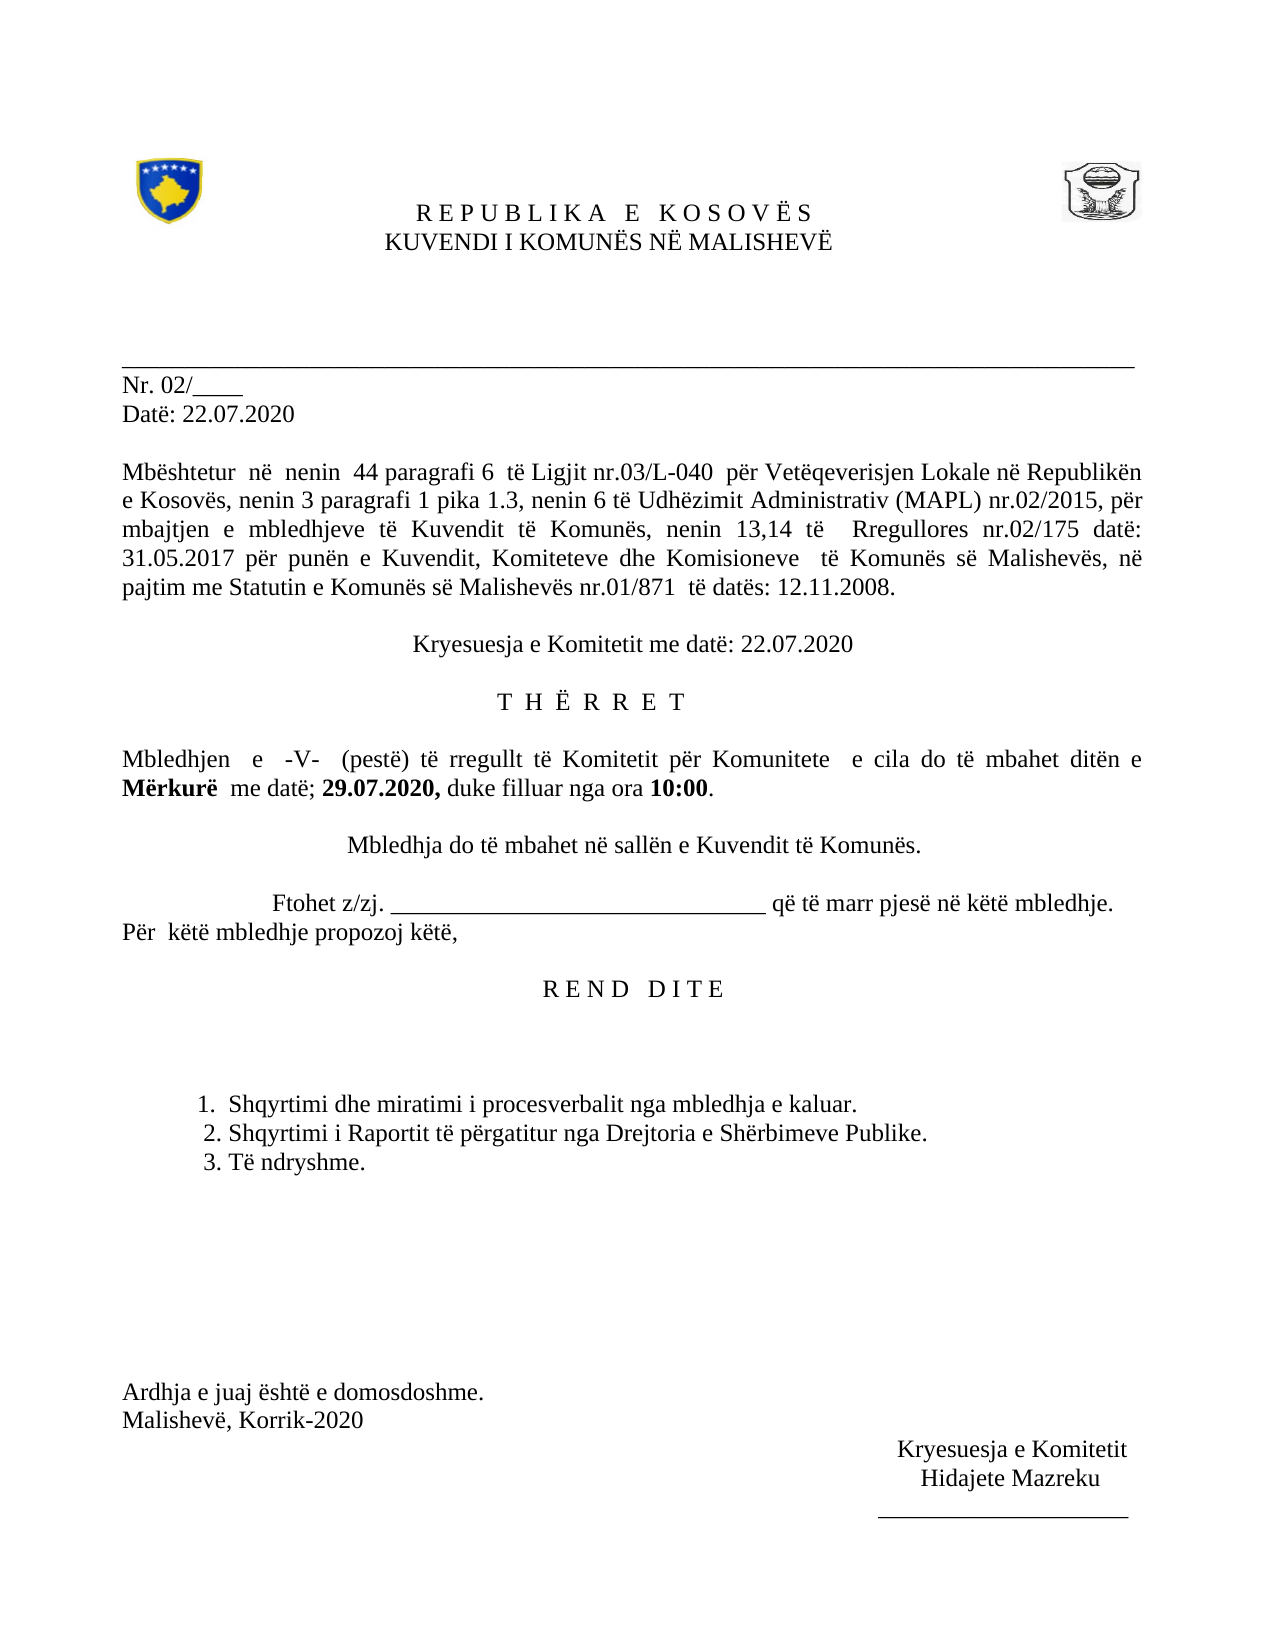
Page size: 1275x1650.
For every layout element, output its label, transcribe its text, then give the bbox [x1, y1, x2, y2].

picture [37, 115, 337, 299]
text R E N D D I T E [122, 974, 1144, 1003]
text Mbledhja do të mbahet në sallën e Kuvendit të Komunës. [272, 830, 1144, 859]
text Datë: 22.07.2020 [122, 399, 1144, 428]
text Kryesuesja e Komitetit [122, 1434, 1144, 1463]
text Ardhja e juaj është e domosdoshme. [122, 1377, 1144, 1405]
text 2. Shqyrtimi i Raportit të përgatitur nga Drejtoria e Shërbimeve Publike. [122, 1118, 1144, 1147]
picture [1061, 161, 1143, 222]
text R E P U B L I K A E K O S O V Ë S [337, 161, 1144, 227]
text Malishevë, Korrik-2020 [122, 1405, 1144, 1434]
text Mbështetur në nenin 44 paragrafi 6 të Ligjit nr.03/L-040 për Vetëqeverisjen Lokale në Republikën e Kosovës, nenin 3 paragrafi 1 pika 1.3, nenin 6 të Udhëzimit Administrativ (MAPL) nr.02/2015, për mbajtjen e mbledhjeve të Kuvendit të Komunës, nenin 13,14 të Rregullores nr.02/175 datë: 31.05.2017 për punën e Kuvendit, Komiteteve dhe Komisioneve të Komunës së Malishevës, në pajtim me Statutin e Komunës së Malishevës nr.01/871 të datës: 12.11.2008. [122, 457, 1144, 600]
text KUVENDI I KOMUNËS NË MALISHEVË [337, 227, 1144, 255]
text T H Ë R R E T [422, 687, 1144, 715]
text Nr. 02/____ [122, 370, 1144, 399]
text ____________________ [122, 1492, 1144, 1520]
text Kryesuesja e Komitetit me datë: 22.07.2020 [122, 629, 1144, 658]
text Ftohet z/zj. ______________________________ që të marr pjesë në këtë mbledhje. [197, 888, 1144, 917]
text _________________________________________________________________________________ [122, 284, 1144, 370]
text 1. Shqyrtimi dhe miratimi i procesverbalit nga mbledhja e kaluar. [197, 1089, 1144, 1118]
text Mbledhjen e -V- (pestë) të rregullt të Komitetit për Komunitete e cila do të mbahet ditën e Mërkurë me datë; 29.07.2020, duke filluar nga ora 10:00. [122, 744, 1144, 802]
text Hidajete Mazreku [122, 1463, 1144, 1492]
text 3. Të ndryshme. [122, 1147, 1144, 1175]
text Për këtë mbledhje propozoj këtë, [122, 917, 1144, 945]
